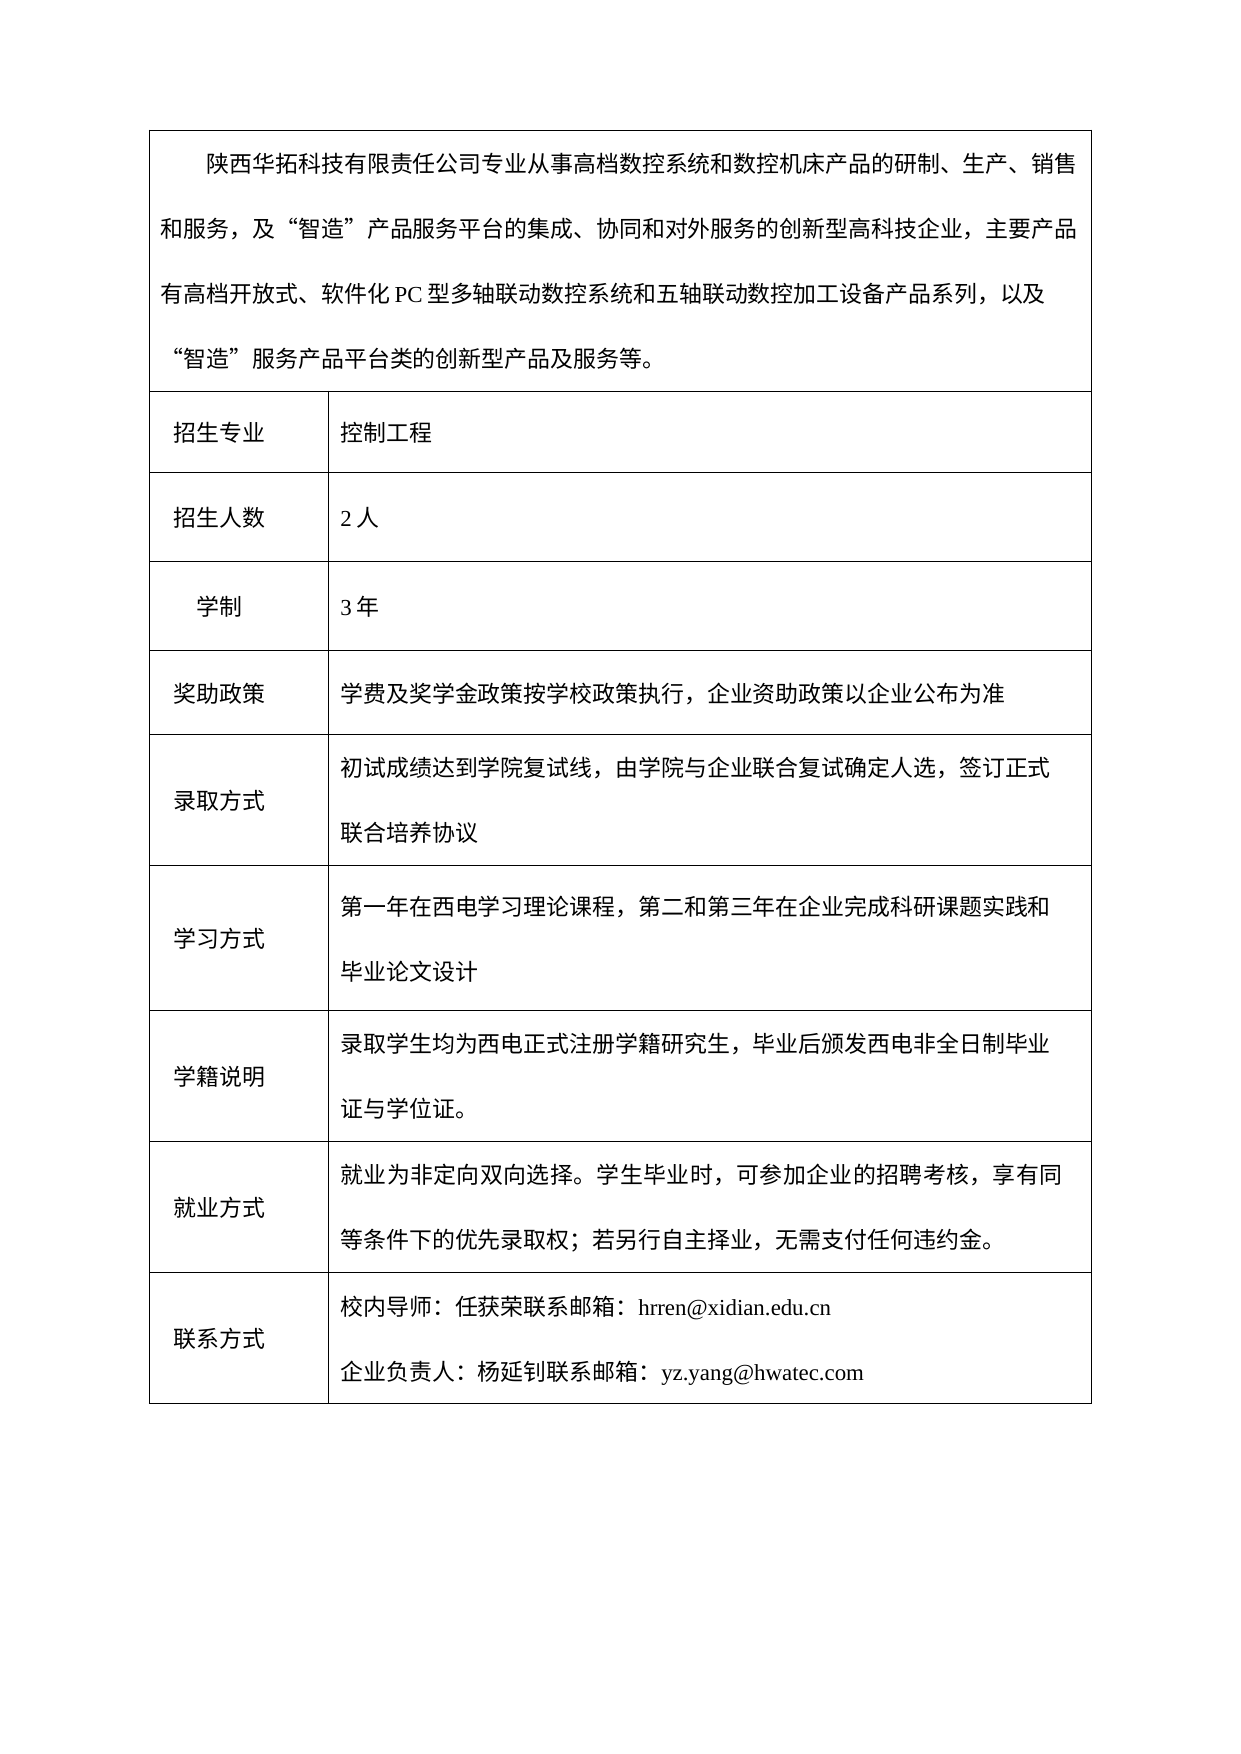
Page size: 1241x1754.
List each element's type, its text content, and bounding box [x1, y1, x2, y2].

table_cell 学习方式 [150, 866, 328, 1009]
table_cell 校内导师：任获荣联系邮箱：hrren@xidian.edu.cn 企业负责人：杨延钊联系邮箱：yz.yang@hwatec.com [329, 1273, 1091, 1403]
table_cell 学制 [150, 562, 328, 650]
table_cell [150, 131, 1091, 391]
table_cell 联系方式 [150, 1273, 328, 1403]
table_cell 录取学生均为西电正式注册学籍研究生，毕业后颁发西电非全日制毕业证与学位证。 [329, 1011, 1091, 1141]
table_cell 招生专业 [150, 392, 328, 472]
table_cell 3年 [329, 562, 1091, 650]
table_cell 第一年在西电学习理论课程，第二和第三年在企业完成科研课题实践和毕业论文设计 [329, 866, 1091, 1009]
table_cell 招生人数 [150, 473, 328, 561]
table_cell 就业为非定向双向选择。学生毕业时，可参加企业的招聘考核，享有同等条件下的优先录取权；若另行自主择业，无需支付任何违约金。 [329, 1142, 1091, 1272]
table_cell 控制工程 [329, 392, 1091, 472]
table_cell 奖助政策 [150, 651, 328, 733]
table_cell 录取方式 [150, 735, 328, 864]
table_cell 学费及奖学金政策按学校政策执行，企业资助政策以企业公布为准 [329, 651, 1091, 733]
table_cell 初试成绩达到学院复试线，由学院与企业联合复试确定人选，签订正式联合培养协议 [329, 735, 1091, 864]
table_cell 就业方式 [150, 1142, 328, 1272]
table_cell 学籍说明 [150, 1011, 328, 1141]
table_cell 2人 [329, 473, 1091, 561]
